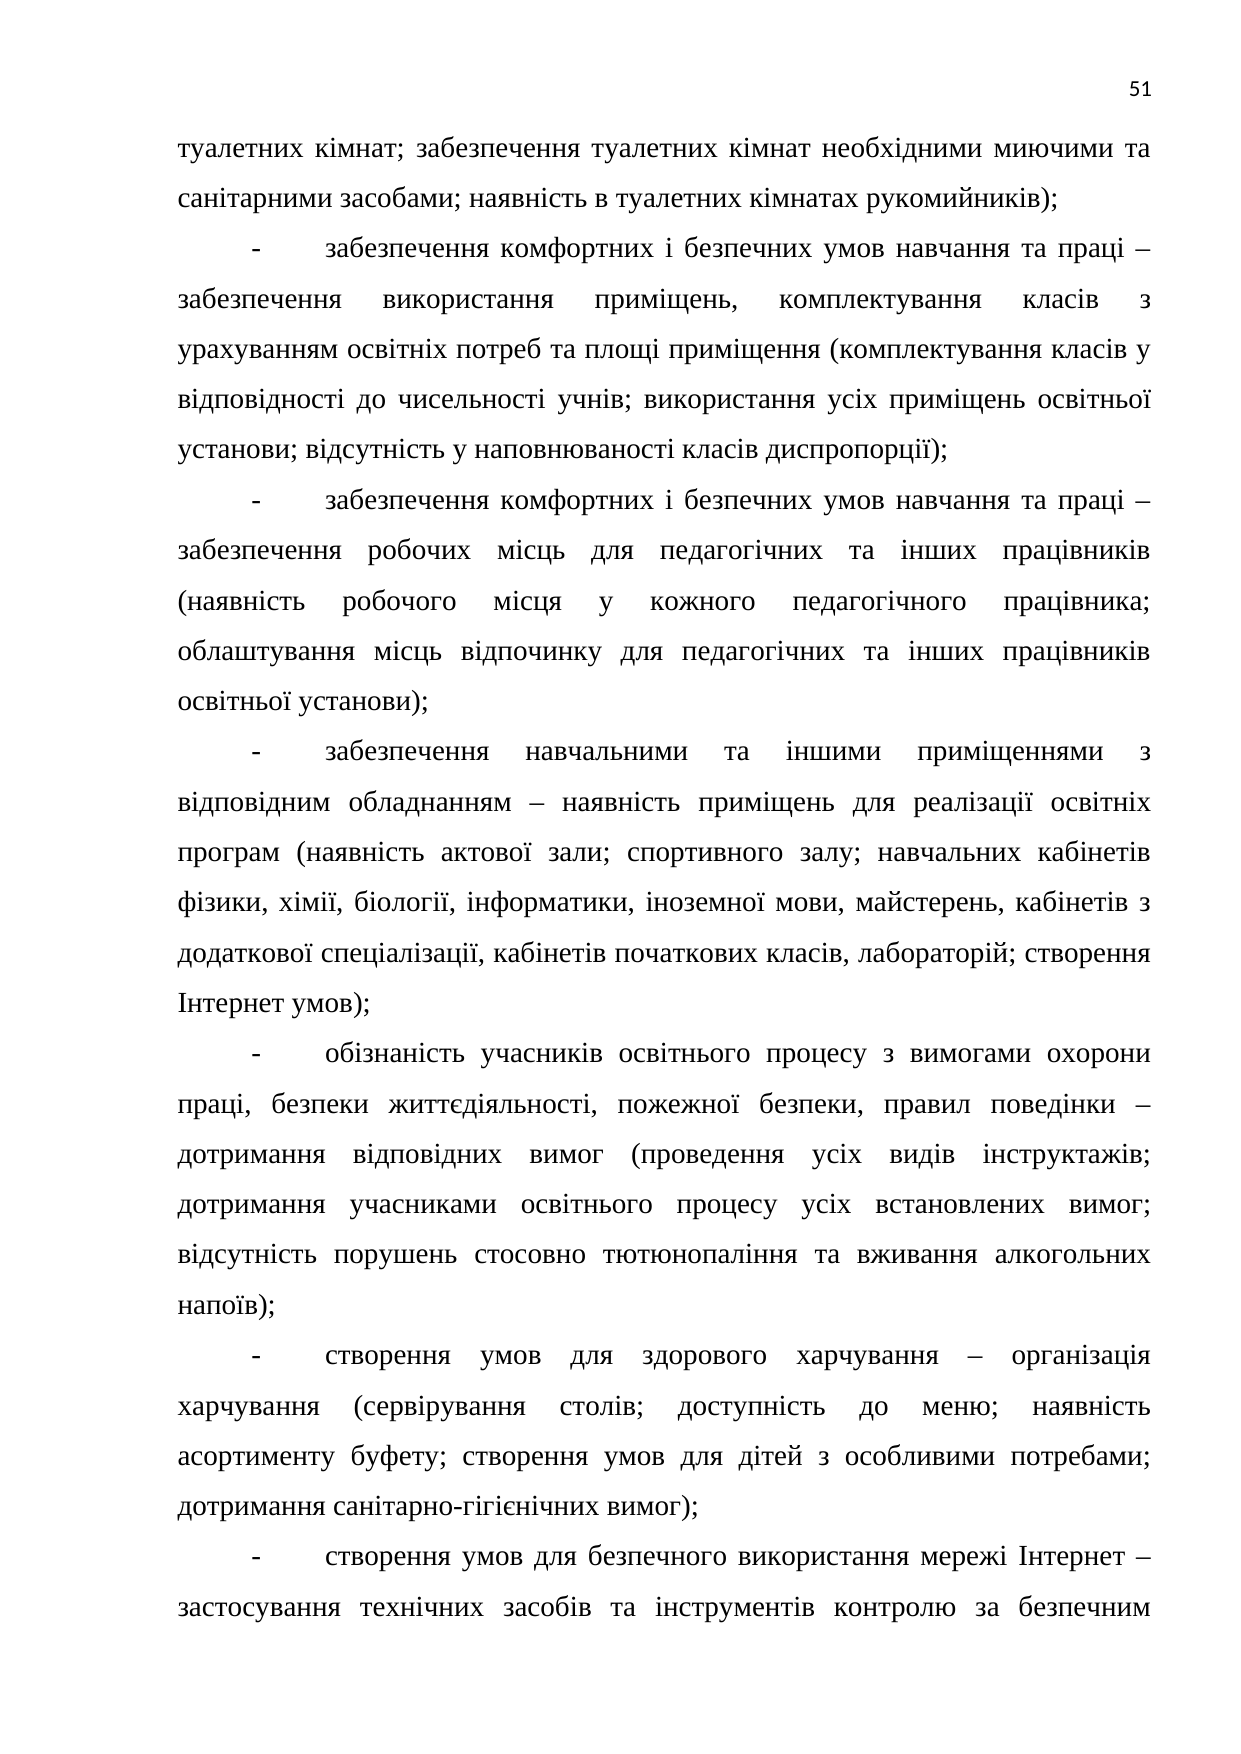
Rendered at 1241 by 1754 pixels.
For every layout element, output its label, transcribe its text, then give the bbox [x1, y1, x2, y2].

list забезпечення комфортних і безпечних умов навчання та праці – забезпечення використання приміщень, комплектування класів з урахуванням освітніх потреб та площі приміщення (комплектування класів у відповідності до чисельності учнів; використання усіх приміщень освітньої установи; відсутність у наповнюваності класів диспропорції); [177, 230, 1152, 465]
list забезпечення навчальними та іншими приміщеннями з відповідним обладнанням – наявність приміщень для реалізації освітніх програм (наявність актової зали; спортивного залу; навчальних кабінетів фізики, хімії, біології, інформатики, іноземної мови, майстерень, кабінетів з додаткової спеціалізації, кабінетів початкових класів, лабораторій; створення Інтернет умов); [177, 733, 1152, 1019]
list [177, 130, 1152, 214]
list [177, 1538, 1152, 1622]
list забезпечення комфортних і безпечних умов навчання та праці – забезпечення робочих місць для педагогічних та інших працівників (наявність робочого місця у кожного педагогічного працівника; облаштування місць відпочинку для педагогічних та інших працівників освітньої установи); [177, 482, 1152, 717]
list обізнаність учасників освітнього процесу з вимогами охорони праці, безпеки життєдіяльності, пожежної безпеки, правил поведінки – дотримання відповідних вимог (проведення усіх видів інструктажів; дотримання учасниками освітнього процесу усіх встановлених вимог; відсутність порушень стосовно тютюнопаління та вживання алкогольних напоїв); [177, 1035, 1152, 1321]
list створення умов для здорового харчування – організація харчування (сервірування столів; доступність до меню; наявність асортименту буфету; створення умов для дітей з особливими потребами; дотримання санітарно-гігієнічних вимог); [177, 1337, 1152, 1522]
